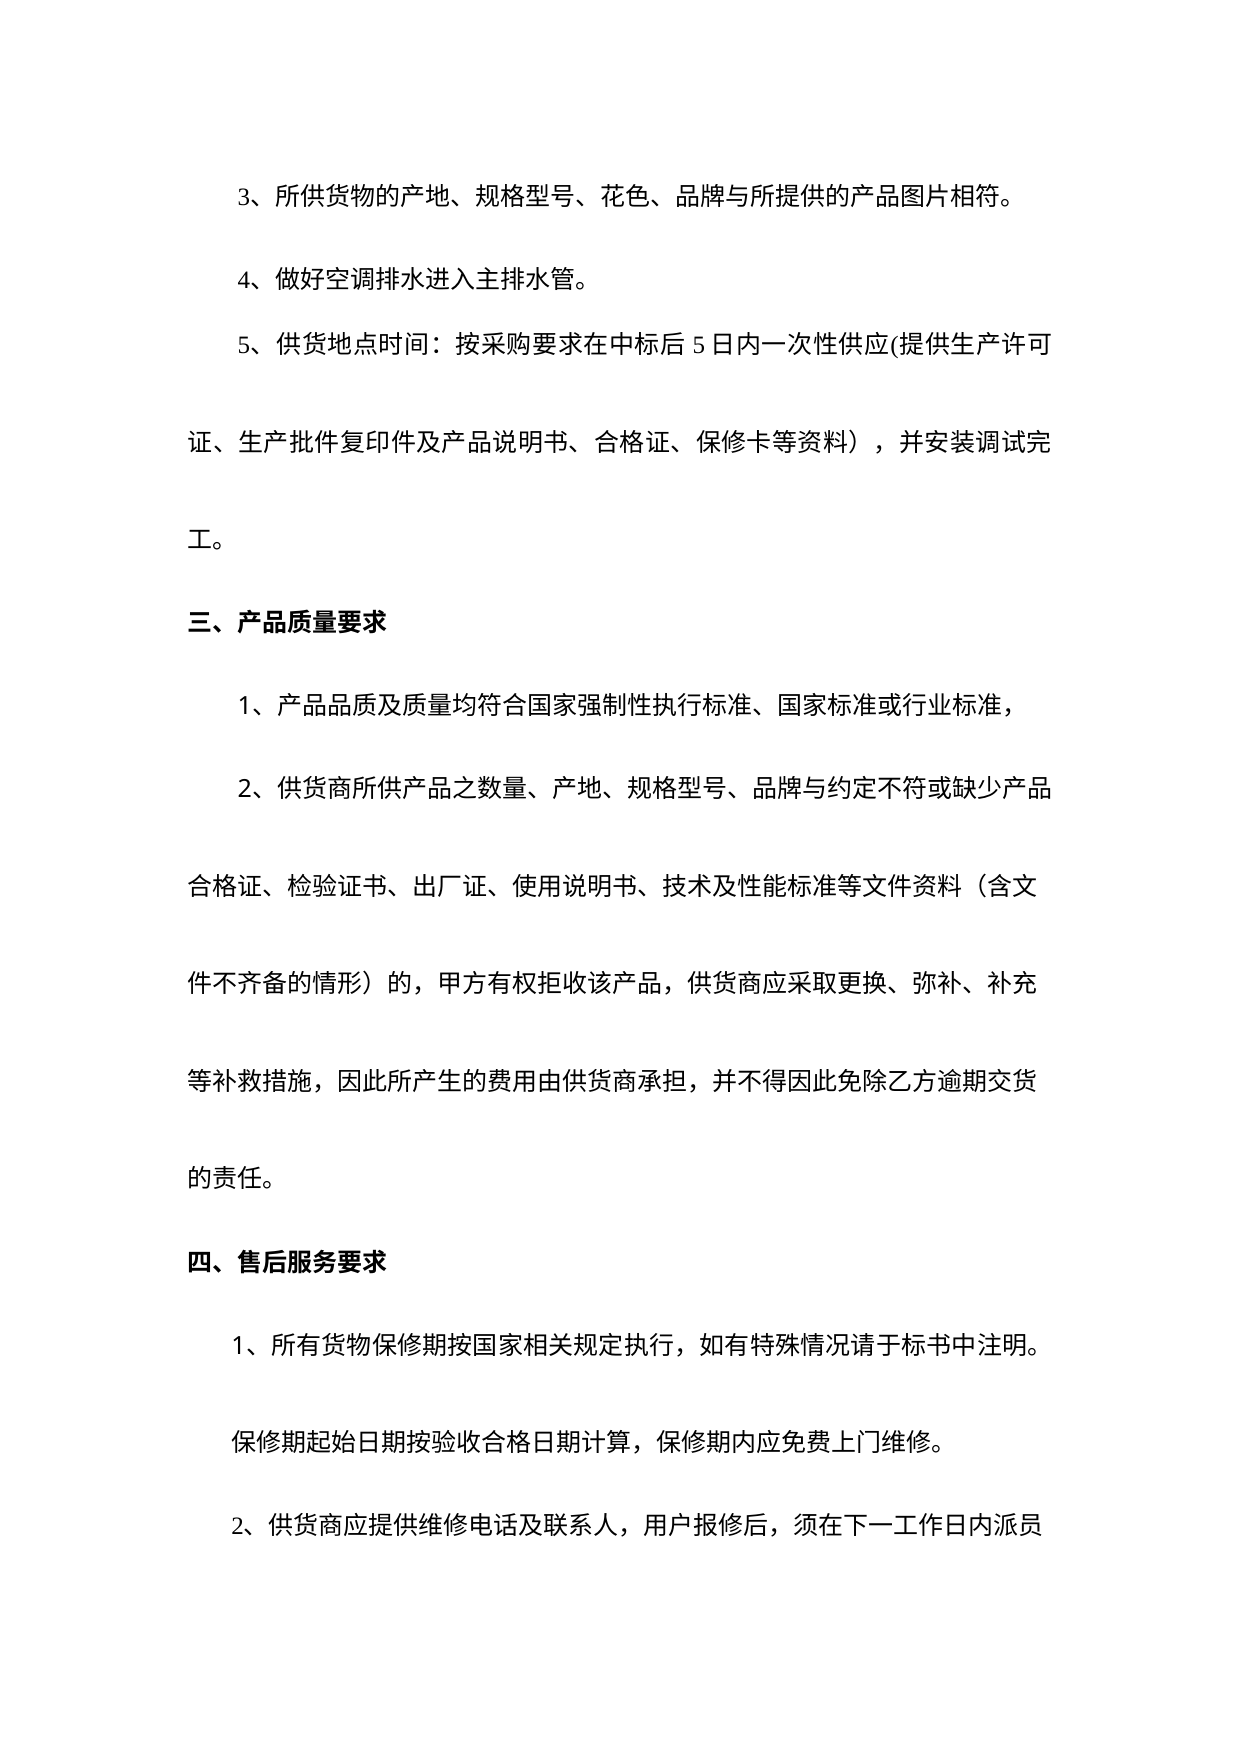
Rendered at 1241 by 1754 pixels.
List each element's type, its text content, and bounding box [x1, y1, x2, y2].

text 1、产品品质及质量均符合国家强制性执行标准、国家标准或行业标准， [187, 671, 1053, 736]
text 1、所有货物保修期按国家相关规定执行，如有特殊情况请于标书中注明。保修期起始日期按验收合格日期计算，保修期内应免费上门维修。 [231, 1311, 1053, 1473]
text 四、售后服务要求 [187, 1228, 1053, 1293]
text 5、供货地点时间：按采购要求在中标后5日内一次性供应(提供生产许可证、生产批件复印件及产品说明书、合格证、保修卡等资料），并安装调试完工。 [187, 310, 1053, 570]
text 4、做好空调排水进入主排水管。 [187, 245, 1053, 310]
list 供货商应提供维修电话及联系人，用户报修后，须在下一工作日内派员 [231, 1491, 1053, 1556]
text 2、供货商所供产品之数量、产地、规格型号、品牌与约定不符或缺少产品合格证、检验证书、出厂证、使用说明书、技术及性能标准等文件资料（含文件不齐备的情形）的，甲方有权拒收该产品，供货商应采取更换、弥补、补充等补救措施，因此所产生的费用由供货商承担，并不得因此免除乙方逾期交货的责任。 [187, 754, 1053, 1209]
text 三、产品质量要求 [187, 588, 1053, 653]
text 3、所供货物的产地、规格型号、花色、品牌与所提供的产品图片相符。 [187, 162, 1053, 227]
